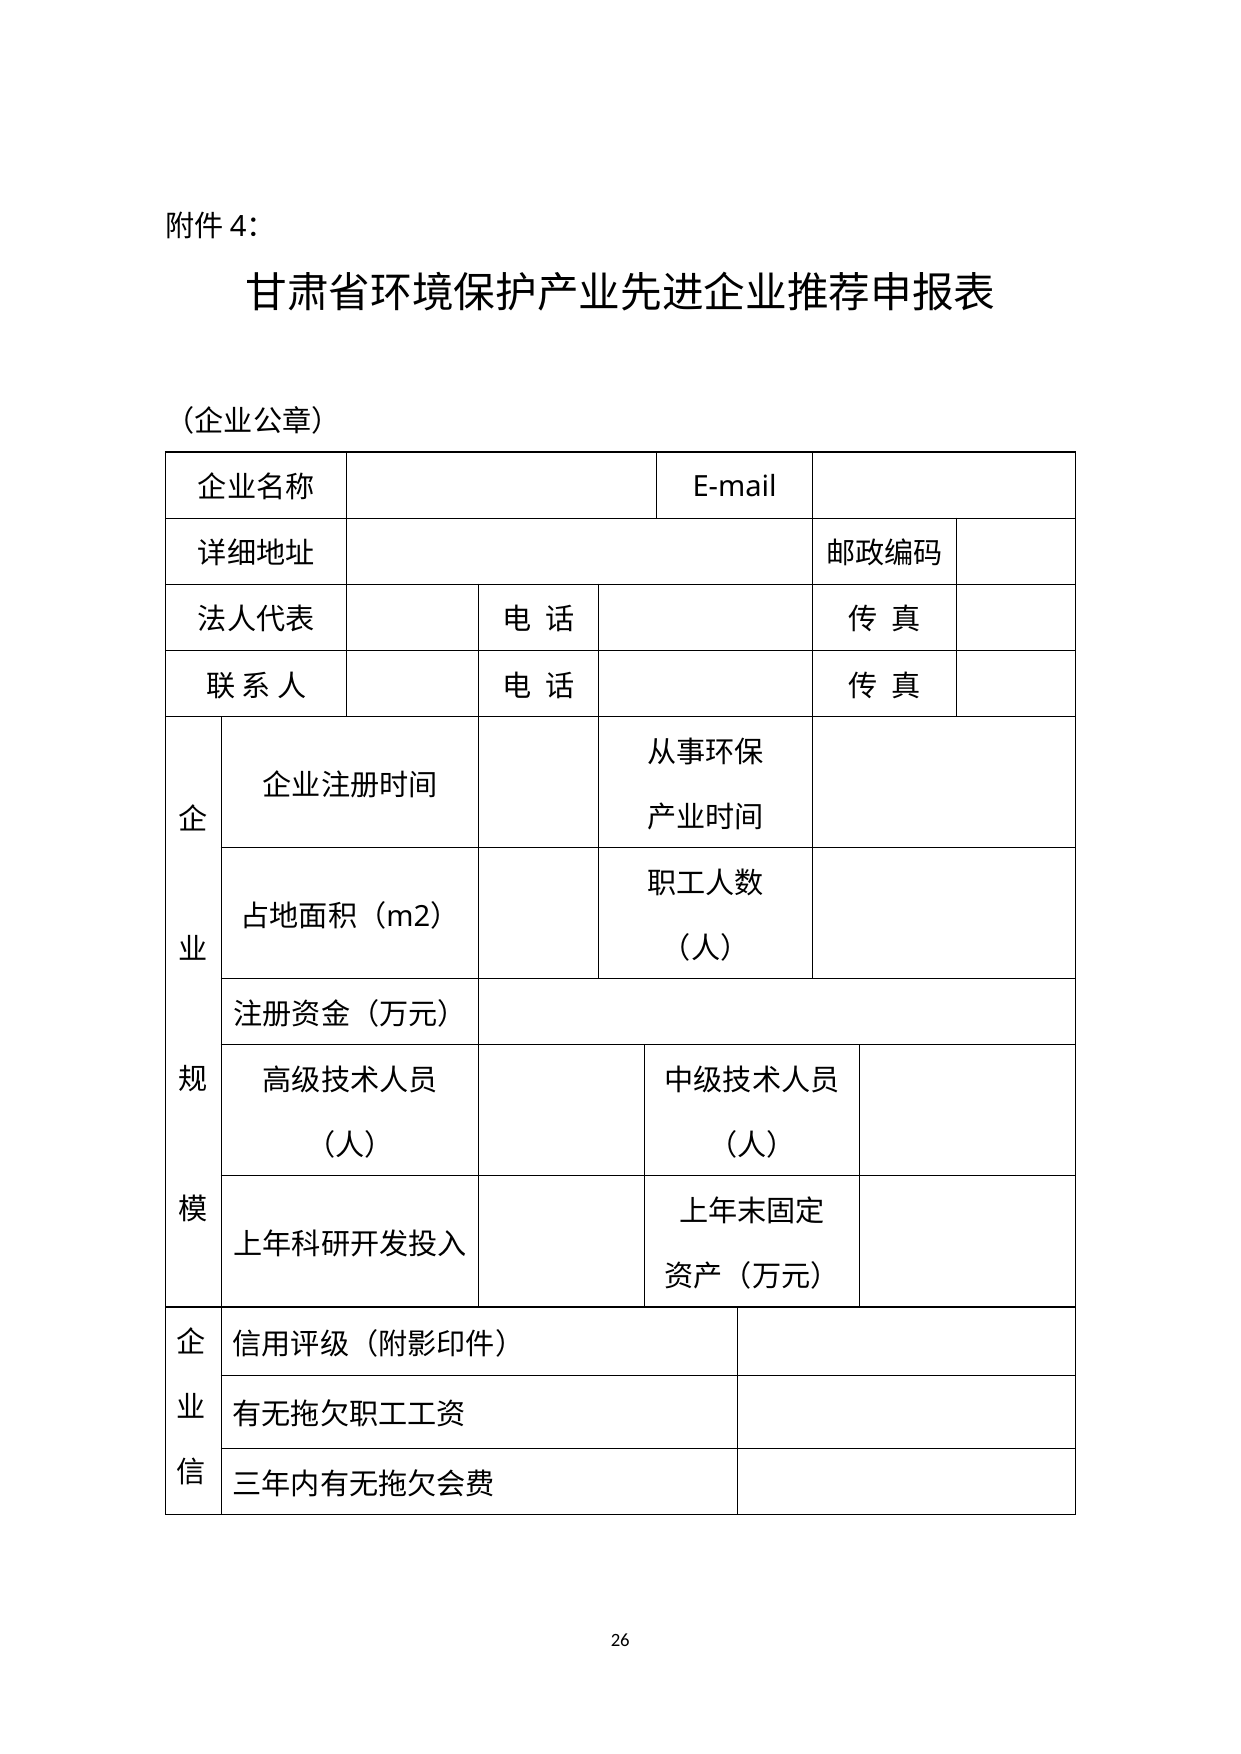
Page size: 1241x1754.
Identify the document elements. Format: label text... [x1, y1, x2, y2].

table_cell 联 系 人 [166, 651, 346, 716]
table_cell 企业注册时间 [222, 717, 478, 847]
table_cell 占地面积（m2） [222, 848, 478, 978]
table_cell [957, 519, 1075, 583]
table_cell [479, 1045, 644, 1175]
table_cell 注册资金（万元） [222, 979, 478, 1044]
table_cell 职工人数（人） [598, 848, 812, 978]
table_cell [813, 717, 1075, 847]
table_cell [598, 585, 812, 649]
table_cell [738, 1449, 1075, 1514]
table_cell [479, 717, 597, 847]
table_cell 邮政编码 [813, 519, 956, 583]
table_header E-mail [657, 453, 812, 517]
table_cell [860, 1176, 1075, 1306]
table_cell 中级技术人员（人） [645, 1045, 859, 1175]
table_cell 信用评级（附影印件） [222, 1308, 737, 1375]
table_cell [479, 979, 1075, 1044]
table_cell 电 话 [479, 651, 597, 716]
table_cell 从事环保 产业时间 [598, 717, 812, 847]
table_cell [347, 585, 478, 649]
table_cell 企 业 规 模 [166, 717, 221, 1306]
table_header 企业名称 [166, 453, 346, 517]
text 甘肃省环境保护产业先进企业推荐申报表 [165, 256, 1075, 321]
table_cell [347, 651, 478, 716]
text （企业公章） [165, 386, 1075, 451]
table_header [813, 453, 1075, 517]
table_cell 高级技术人员（人） [222, 1045, 478, 1175]
table_cell [860, 1045, 1075, 1175]
table_cell [347, 519, 812, 583]
table_cell [738, 1308, 1075, 1375]
table_cell 详细地址 [166, 519, 346, 583]
table_header [347, 453, 656, 517]
text 附件4： [165, 191, 1075, 256]
table_cell [479, 1176, 644, 1306]
table_cell [598, 651, 812, 716]
table_cell [957, 651, 1075, 716]
table_cell [957, 585, 1075, 649]
table_cell [479, 848, 597, 978]
table_cell 有无拖欠职工工资 [222, 1376, 737, 1448]
table_cell 传 真 [813, 585, 956, 649]
table_cell 传 真 [813, 651, 956, 716]
table_cell 法人代表 [166, 585, 346, 649]
table_cell [813, 848, 1075, 978]
table_cell 电 话 [479, 585, 597, 649]
table_cell 上年科研开发投入 [222, 1176, 478, 1306]
table_cell [738, 1376, 1075, 1448]
table_cell 三年内有无拖欠会费 [222, 1449, 737, 1514]
table_cell 企业信誉 [166, 1308, 221, 1514]
table_cell 上年末固定 资产（万元） [645, 1176, 859, 1306]
